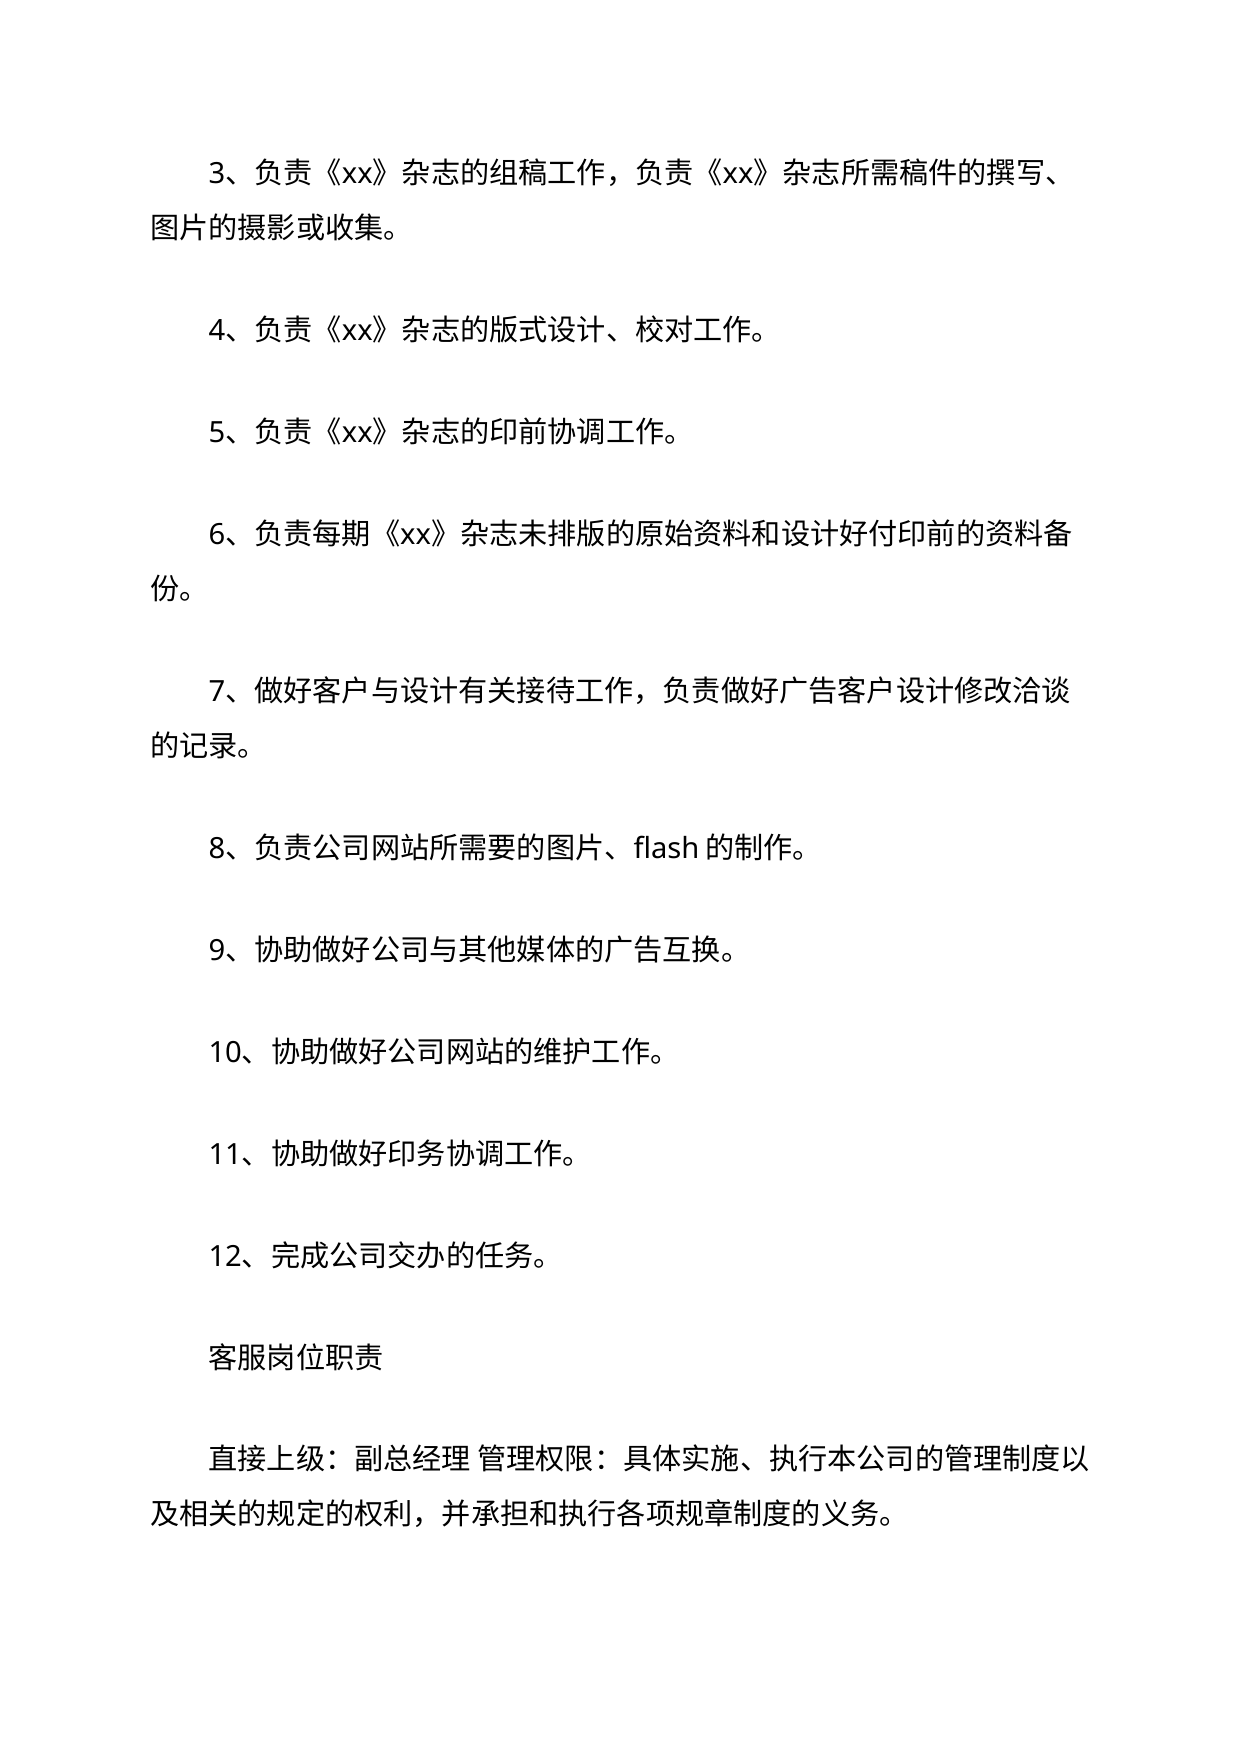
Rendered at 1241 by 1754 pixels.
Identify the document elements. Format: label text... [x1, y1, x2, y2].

text 3、负责《xx》杂志的组稿工作，负责《xx》杂志所需稿件的撰写、图片的摄影或收集。 [150, 150, 1090, 247]
text 9、协助做好公司与其他媒体的广告互换。 [150, 926, 1090, 969]
text 客服岗位职责 [150, 1334, 1090, 1376]
text 8、负责公司网站所需要的图片、flash的制作。 [150, 824, 1090, 867]
text 4、负责《xx》杂志的版式设计、校对工作。 [150, 307, 1090, 349]
text 5、负责《xx》杂志的印前协调工作。 [150, 409, 1090, 451]
text 10、协助做好公司网站的维护工作。 [150, 1028, 1090, 1071]
text 6、负责每期《xx》杂志未排版的原始资料和设计好付印前的资料备份。 [150, 511, 1090, 608]
text 12、完成公司交办的任务。 [150, 1232, 1090, 1274]
text 7、做好客户与设计有关接待工作，负责做好广告客户设计修改洽谈的记录。 [150, 667, 1090, 765]
text 11、协助做好印务协调工作。 [150, 1130, 1090, 1173]
text 直接上级：副总经理 管理权限：具体实施、执行本公司的管理制度以及相关的规定的权利，并承担和执行各项规章制度的义务。 [150, 1436, 1090, 1533]
